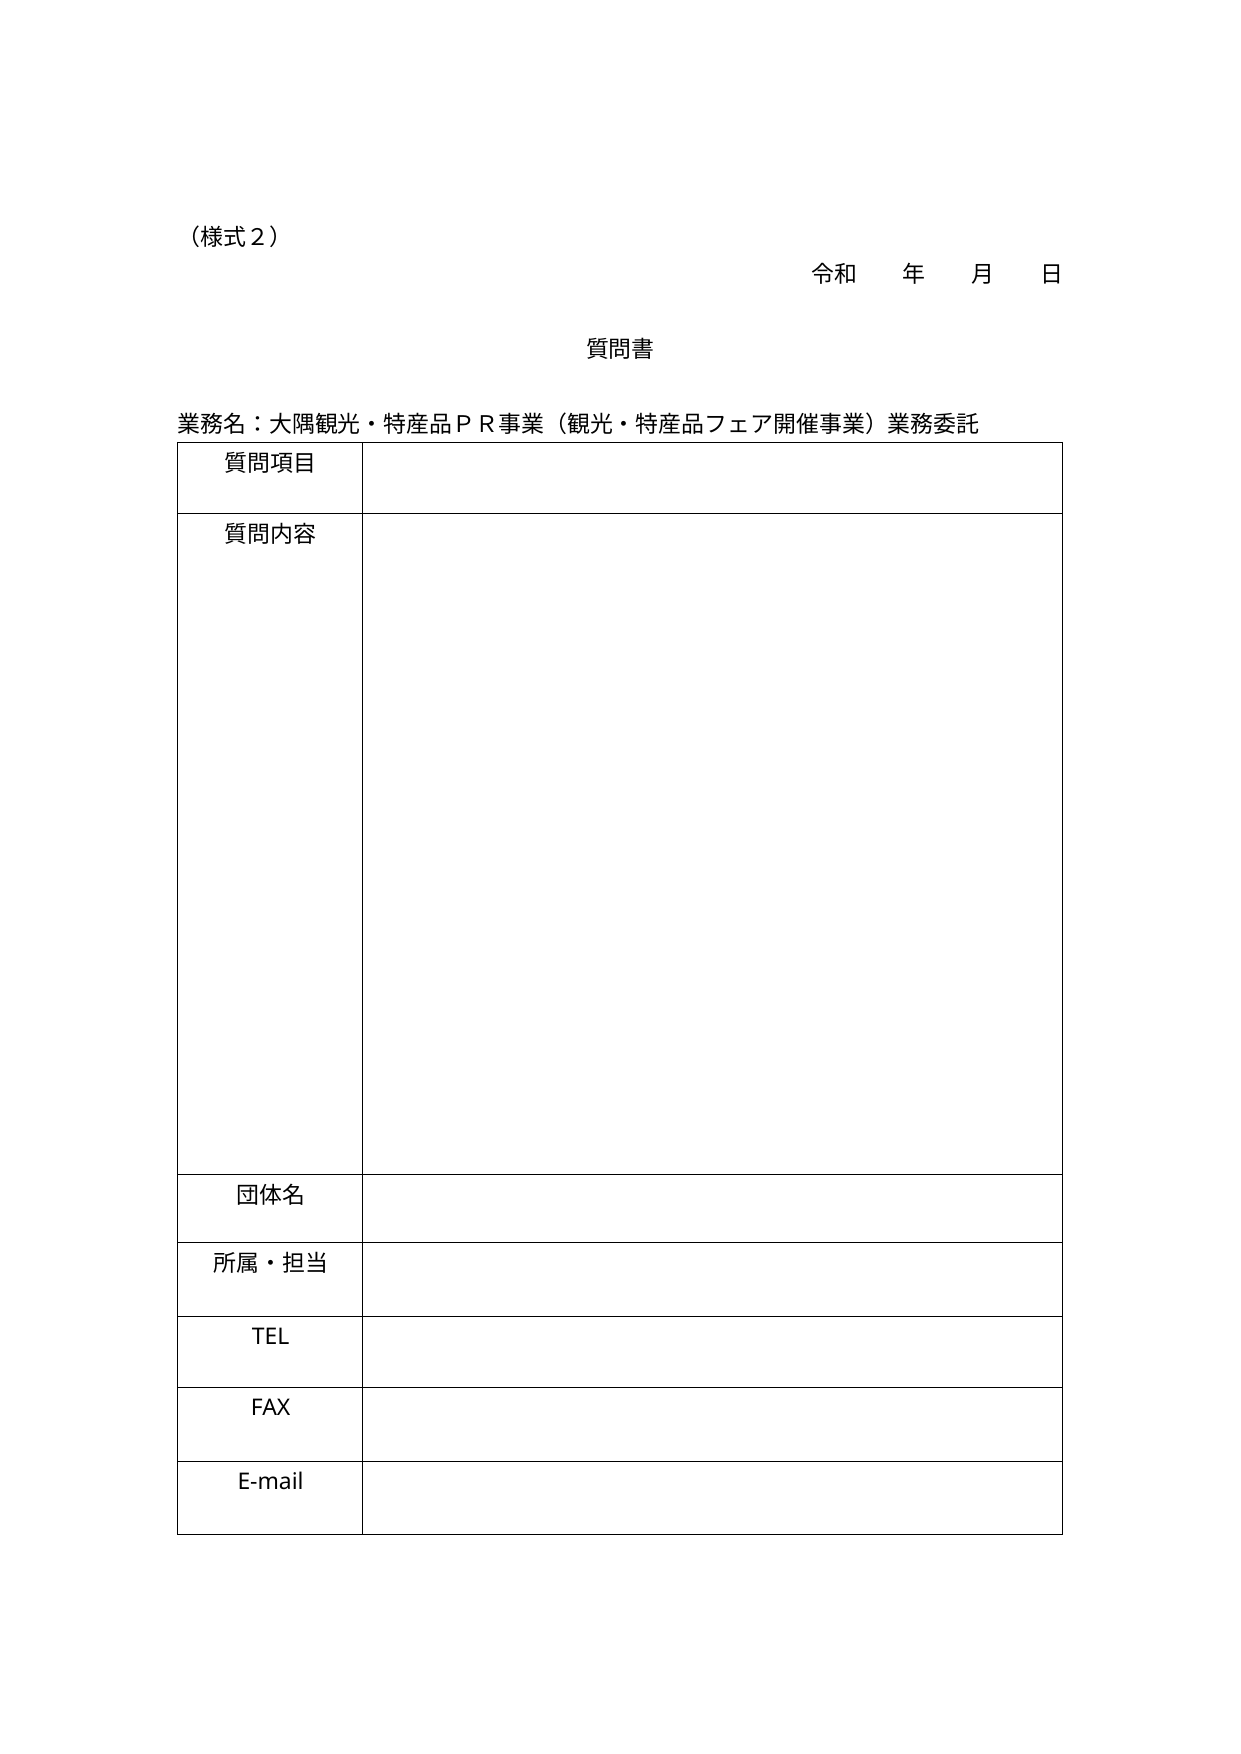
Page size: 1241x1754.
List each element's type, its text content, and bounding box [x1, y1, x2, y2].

text 令和 年 月 日 [177, 254, 1063, 292]
table_cell [363, 1462, 1062, 1534]
table_cell E-mail [178, 1462, 362, 1534]
table_header [363, 443, 1062, 512]
table_cell 団体名 [178, 1175, 362, 1242]
text 質問書 [177, 329, 1063, 367]
table_cell [363, 1243, 1062, 1316]
table_cell [363, 514, 1062, 1174]
table_cell 質問内容 [178, 514, 362, 1174]
table_cell [363, 1388, 1062, 1461]
text （様式２） [177, 217, 1063, 254]
table_cell [363, 1317, 1062, 1387]
table_cell TEL [178, 1317, 362, 1387]
table_cell 所属・担当 [178, 1243, 362, 1316]
table_header 質問項目 [178, 443, 362, 512]
table_cell [363, 1175, 1062, 1242]
table_cell FAX [178, 1388, 362, 1461]
text 業務名：大隅観光・特産品ＰＲ事業（観光・特産品フェア開催事業）業務委託 [177, 404, 1063, 442]
